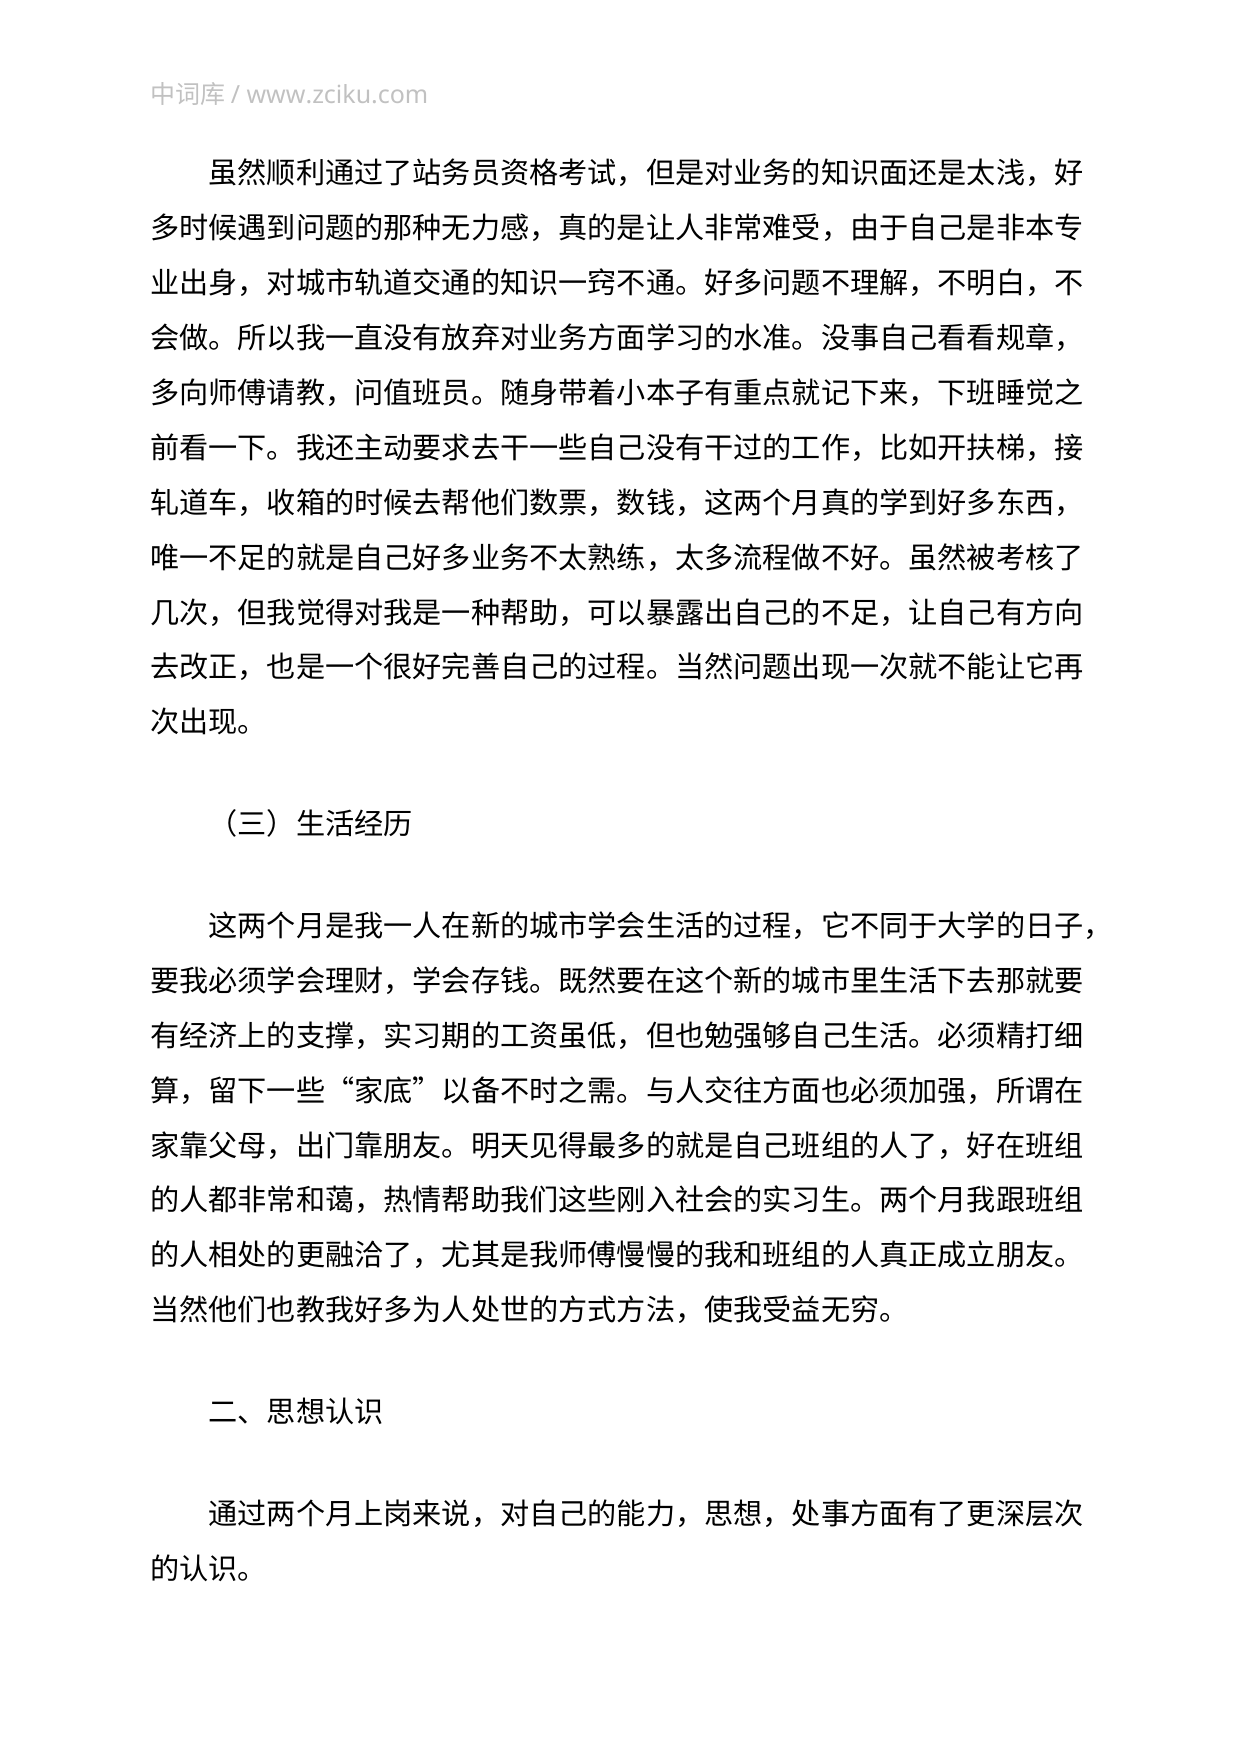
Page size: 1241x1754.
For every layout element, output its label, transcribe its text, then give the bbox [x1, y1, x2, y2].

text 二、思想认识 [150, 1388, 1090, 1431]
text 通过两个月上岗来说，对自己的能力，思想，处事方面有了更深层次的认识。 [150, 1490, 1090, 1587]
text 虽然顺利通过了站务员资格考试，但是对业务的知识面还是太浅，好多时候遇到问题的那种无力感，真的是让人非常难受，由于自己是非本专业出身，对城市轨道交通的知识一窍不通。好多问题不理解，不明白，不会做。所以我一直没有放弃对业务方面学习的水准。没事自己看看规章，多向师傅请教，问值班员。随身带着小本子有重点就记下来，下班睡觉之前看一下。我还主动要求去干一些自己没有干过的工作，比如开扶梯，接轧道车，收箱的时候去帮他们数票，数钱，这两个月真的学到好多东西，唯一不足的就是自己好多业务不太熟练，太多流程做不好。虽然被考核了几次，但我觉得对我是一种帮助，可以暴露出自己的不足，让自己有方向去改正，也是一个很好完善自己的过程。当然问题出现一次就不能让它再次出现。 [150, 150, 1090, 741]
text （三）生活经历 [150, 801, 1090, 843]
text 这两个月是我一人在新的城市学会生活的过程，它不同于大学的日子，要我必须学会理财，学会存钱。既然要在这个新的城市里生活下去那就要有经济上的支撑，实习期的工资虽低，但也勉强够自己生活。必须精打细算，留下一些“家底”以备不时之需。与人交往方面也必须加强，所谓在家靠父母，出门靠朋友。明天见得最多的就是自己班组的人了，好在班组的人都非常和蔼，热情帮助我们这些刚入社会的实习生。两个月我跟班组的人相处的更融洽了，尤其是我师傅慢慢的我和班组的人真正成立朋友。当然他们也教我好多为人处世的方式方法，使我受益无穷。 [150, 902, 1090, 1329]
